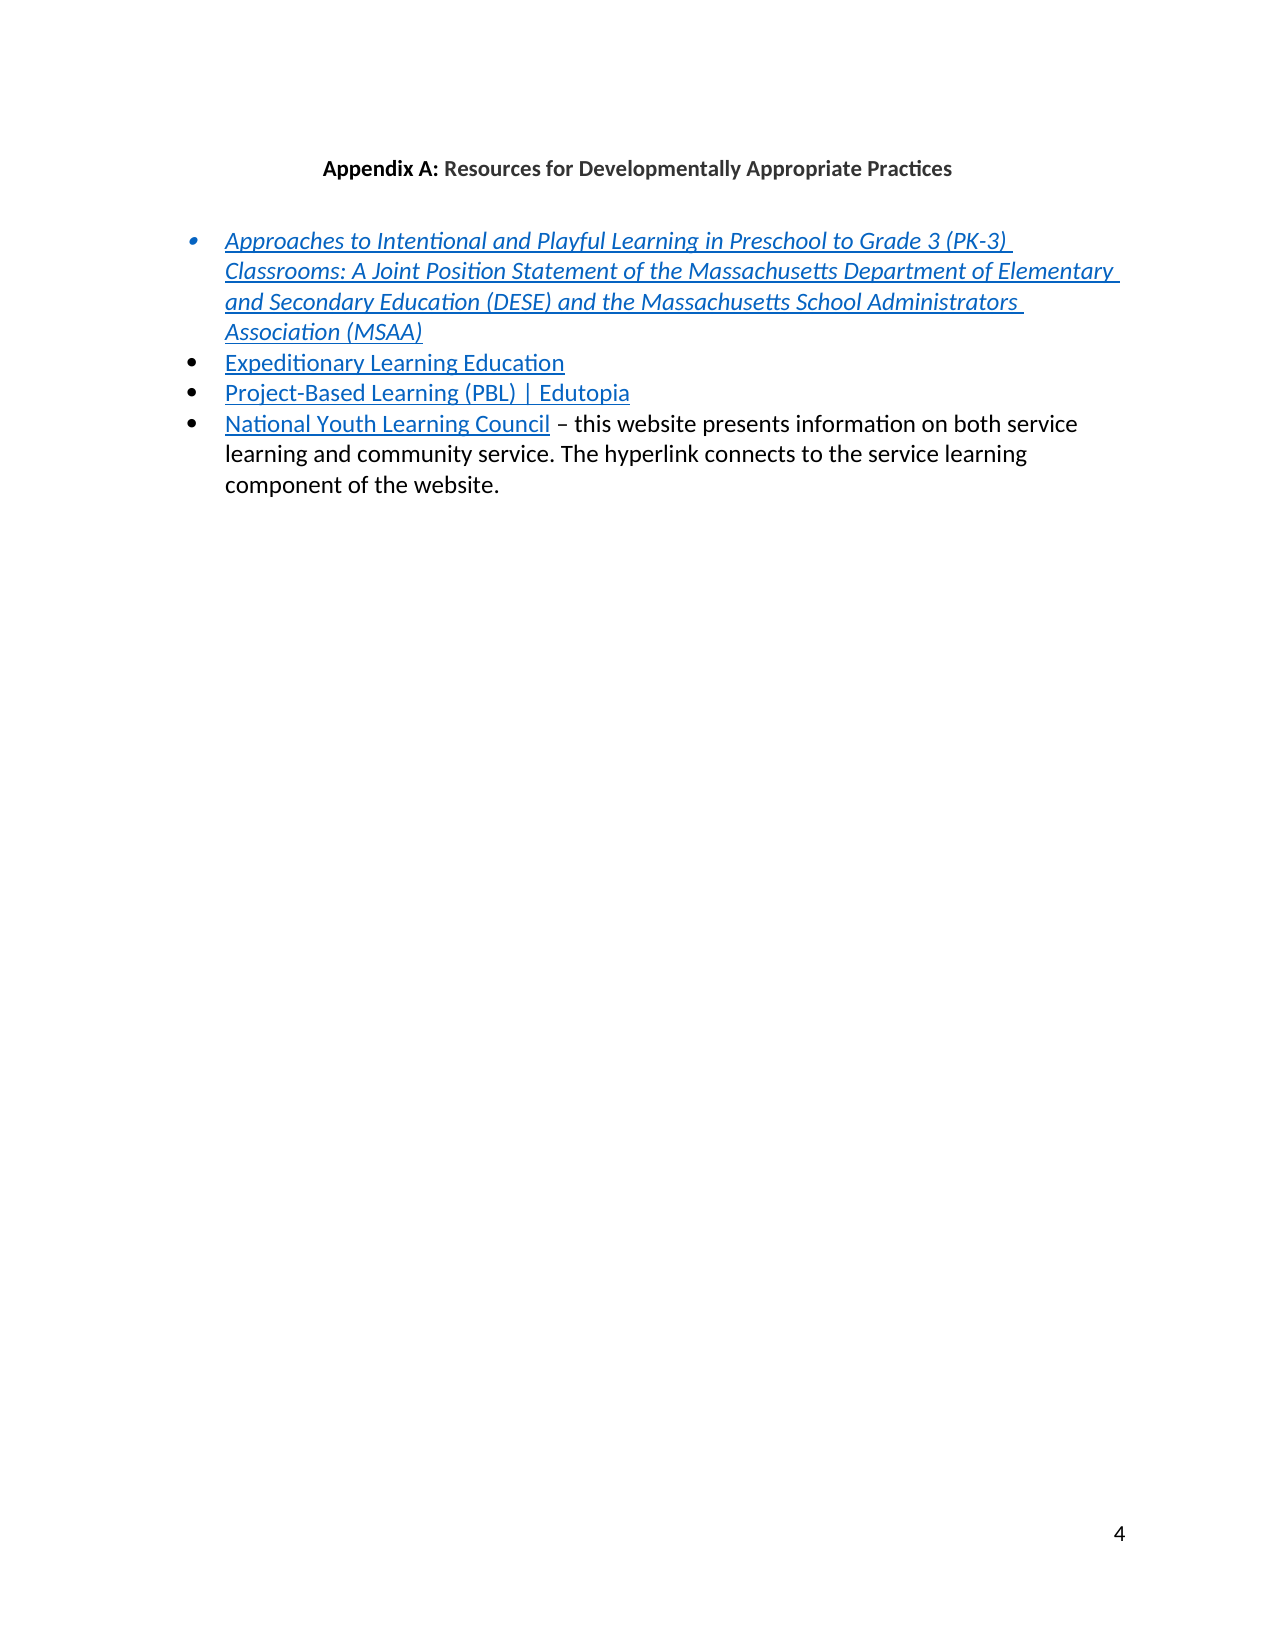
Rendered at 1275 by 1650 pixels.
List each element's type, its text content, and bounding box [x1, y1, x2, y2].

list Project-Based Learning (PBL) | Edutopia [187, 377, 1125, 408]
list National Youth Learning Council – this website presents information on both service learning and community service. The hyperlink connects to the service learning component of the website. [187, 408, 1125, 499]
subtitle Appendix A: Resources for Developmentally Appropriate Practices [150, 154, 1125, 182]
list Expeditionary Learning Education [187, 347, 1125, 377]
list Approaches to Intentional and Playful Learning in Preschool to Grade 3 (PK-3) Classrooms: A Joint Position Statement of the Massachusetts Department of Elementary and Secondary Education (DESE) and the Massachusetts School Administrators Association (MSAA) [187, 225, 1125, 347]
